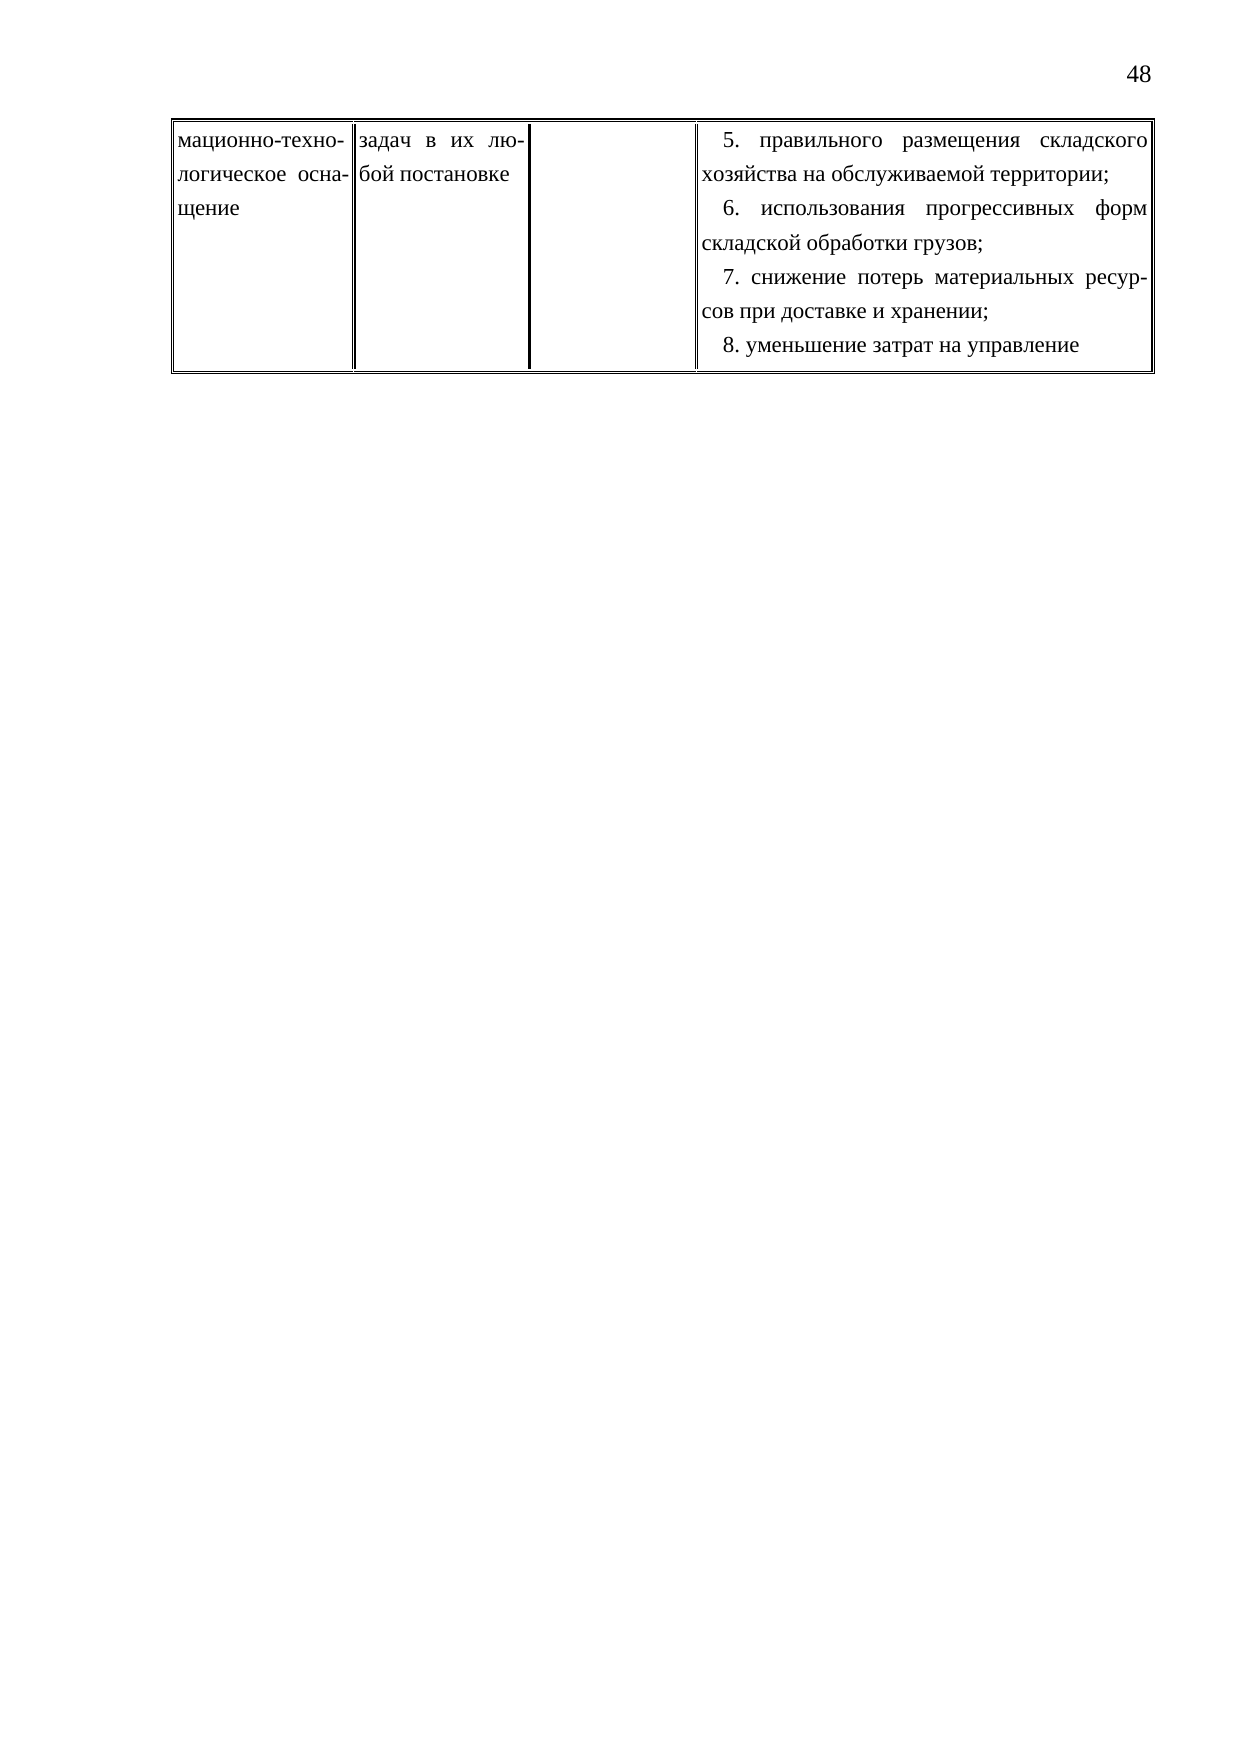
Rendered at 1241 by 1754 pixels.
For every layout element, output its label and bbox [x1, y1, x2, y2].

table_cell [174, 120, 354, 371]
table_cell [529, 122, 697, 371]
table_cell [697, 122, 1151, 371]
table_cell [354, 122, 529, 371]
